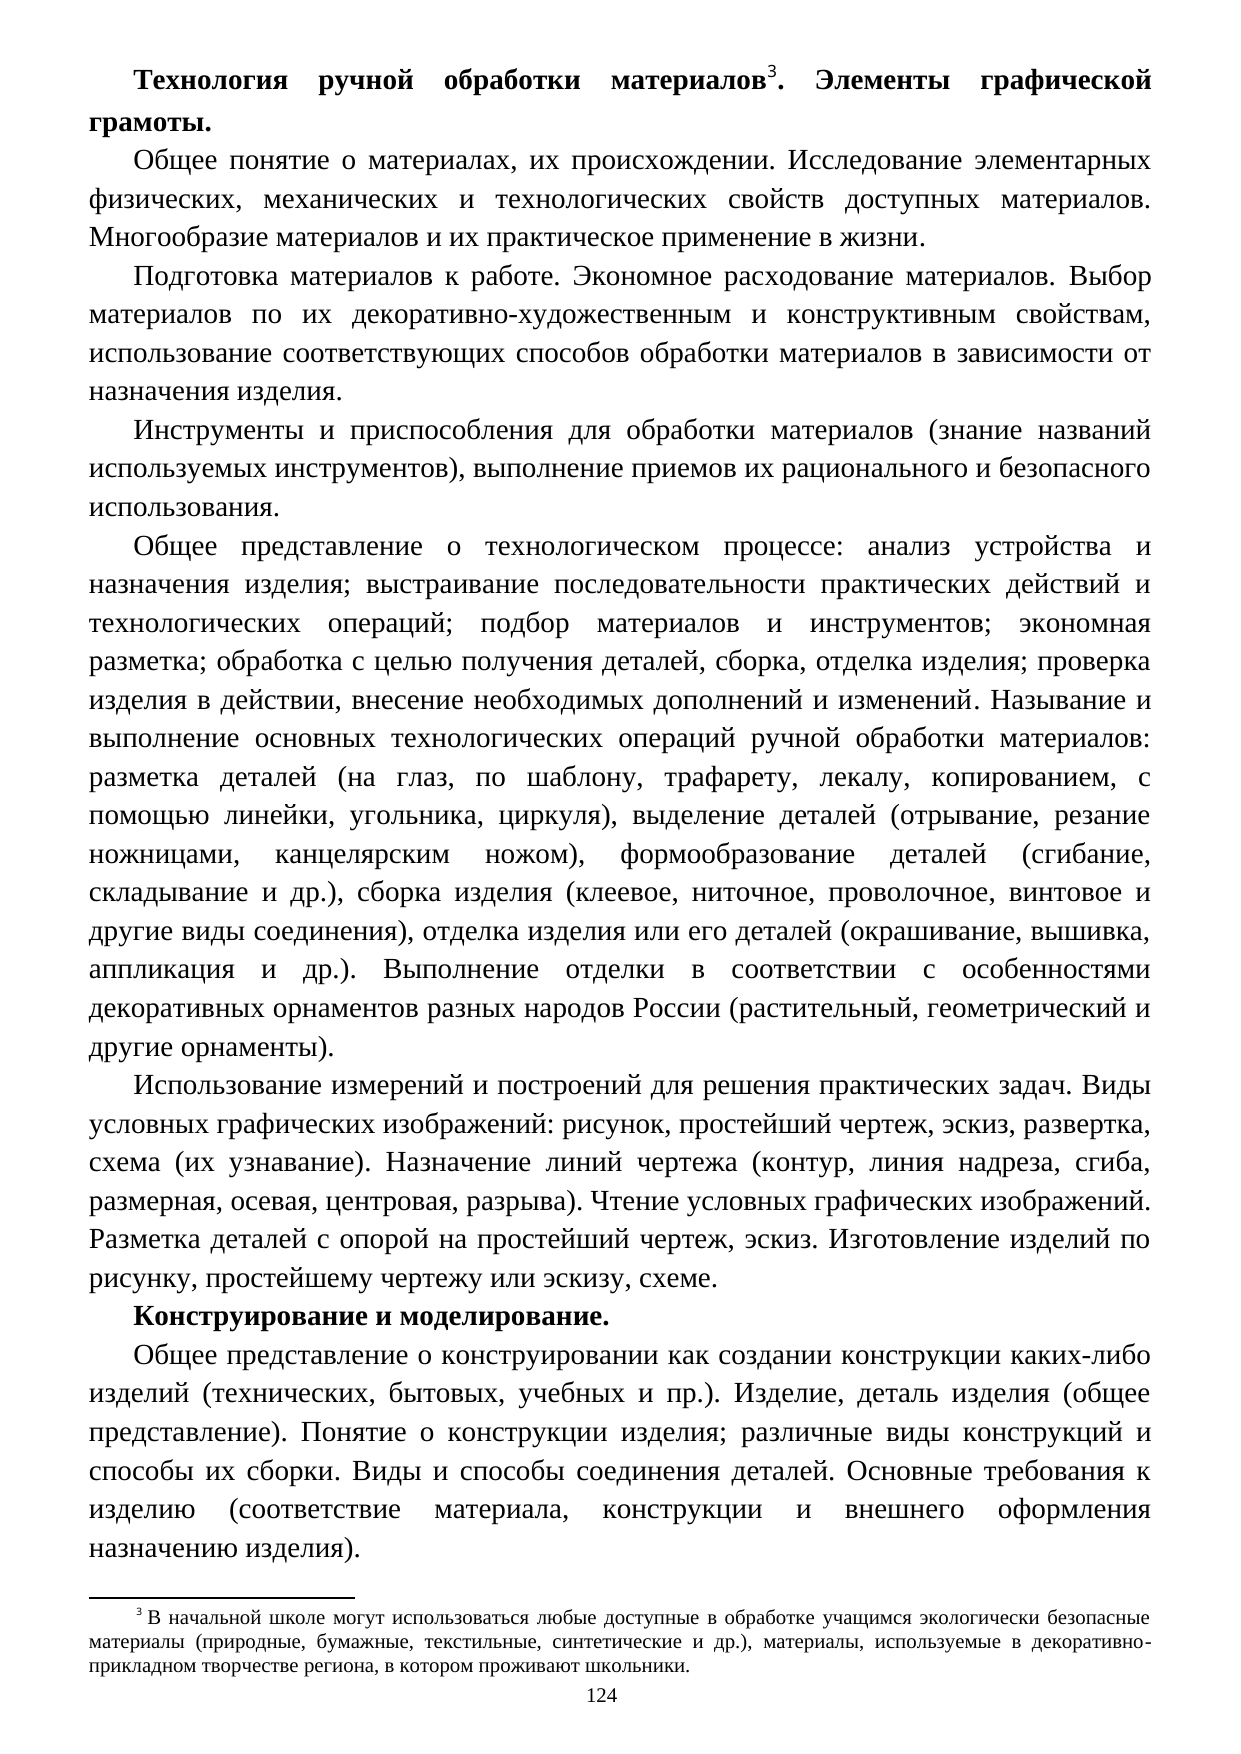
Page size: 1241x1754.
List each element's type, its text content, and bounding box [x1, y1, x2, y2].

text Инструменты и приспособления для обработки материалов (знание названий используемых инструментов), выполнение приемов их рационального и безопасного использования. [89, 412, 1152, 523]
text Общее представление о технологическом процессе: анализ устройства и назначения изделия; выстраивание последовательности практических действий и технологических операций; подбор материалов и инструментов; экономная разметка; обработка с целью получения деталей, сборка, отделка изделия; проверка изделия в действии, внесение необходимых дополнений и изменений. Называние и выполнение основных технологических операций ручной обработки материалов: разметка деталей (на глаз, по шаблону, трафарету, лекалу, копированием, с помощью линейки, угольника, циркуля), выделение деталей (отрывание, резание ножницами, канцелярским ножом), формообразование деталей (сгибание, складывание и др.), сборка изделия (клеевое, ниточное, проволочное, винтовое и другие виды соединения), отделка изделия или его деталей (окрашивание, вышивка, аппликация и др.). Выполнение отделки в соответствии с особенностями декоративных орнаментов разных народов России (растительный, геометрический и другие орнаменты). [89, 528, 1152, 1062]
text Технология ручной обработки материалов. Элементы графической грамоты. [89, 59, 1152, 137]
text Общее представление о конструировании как создании конструкции каких-либо изделий (технических, бытовых, учебных и пр.). Изделие, деталь изделия (общее представление). Понятие о конструкции изделия; различные виды конструкций и способы их сборки. Виды и способы соединения деталей. Основные требования к изделию (соответствие материала, конструкции и внешнего оформления назначению изделия). [89, 1337, 1152, 1563]
text Общее понятие о материалах, их происхождении. Исследование элементарных физических, механических и технологических свойств доступных материалов. Многообразие материалов и их практическое применение в жизни. [89, 142, 1152, 253]
text Использование измерений и построений для решения практических задач. Виды условных графических изображений: рисунок, простейший чертеж, эскиз, развертка, схема (их узнавание). Назначение линий чертежа (контур, линия надреза, сгиба, размерная, осевая, центровая, разрыва). Чтение условных графических изображений. Разметка деталей с опорой на простейший чертеж, эскиз. Изготовление изделий по рисунку, простейшему чертежу или эскизу, схеме. [89, 1067, 1152, 1293]
text Конструирование и моделирование. [89, 1298, 1152, 1332]
text Подготовка материалов к работе. Экономное расходование материалов. Выбор материалов по их декоративно-художественным и конструктивным свойствам, использование соответствующих способов обработки материалов в зависимости от назначения изделия. [89, 258, 1152, 407]
